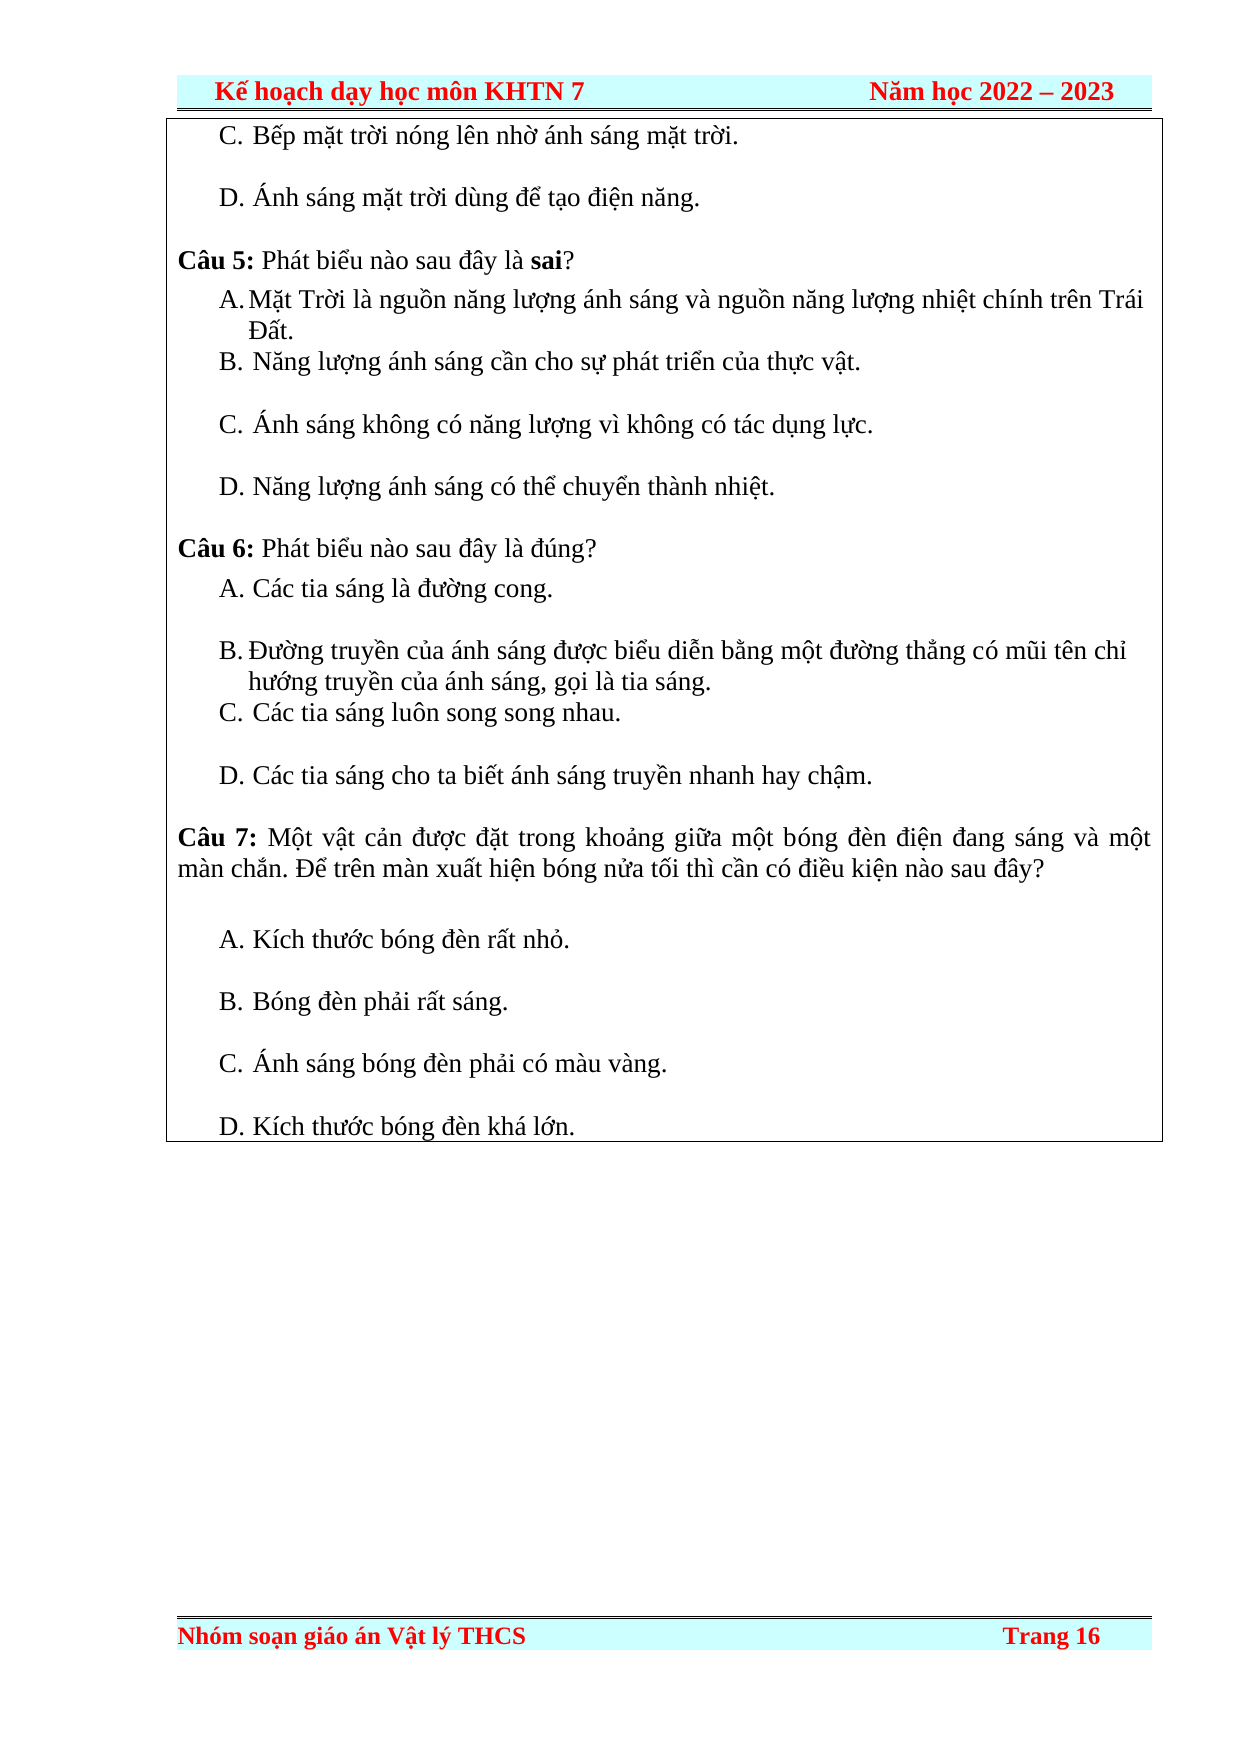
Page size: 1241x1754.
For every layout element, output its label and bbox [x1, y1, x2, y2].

table_header [167, 119, 1162, 1141]
